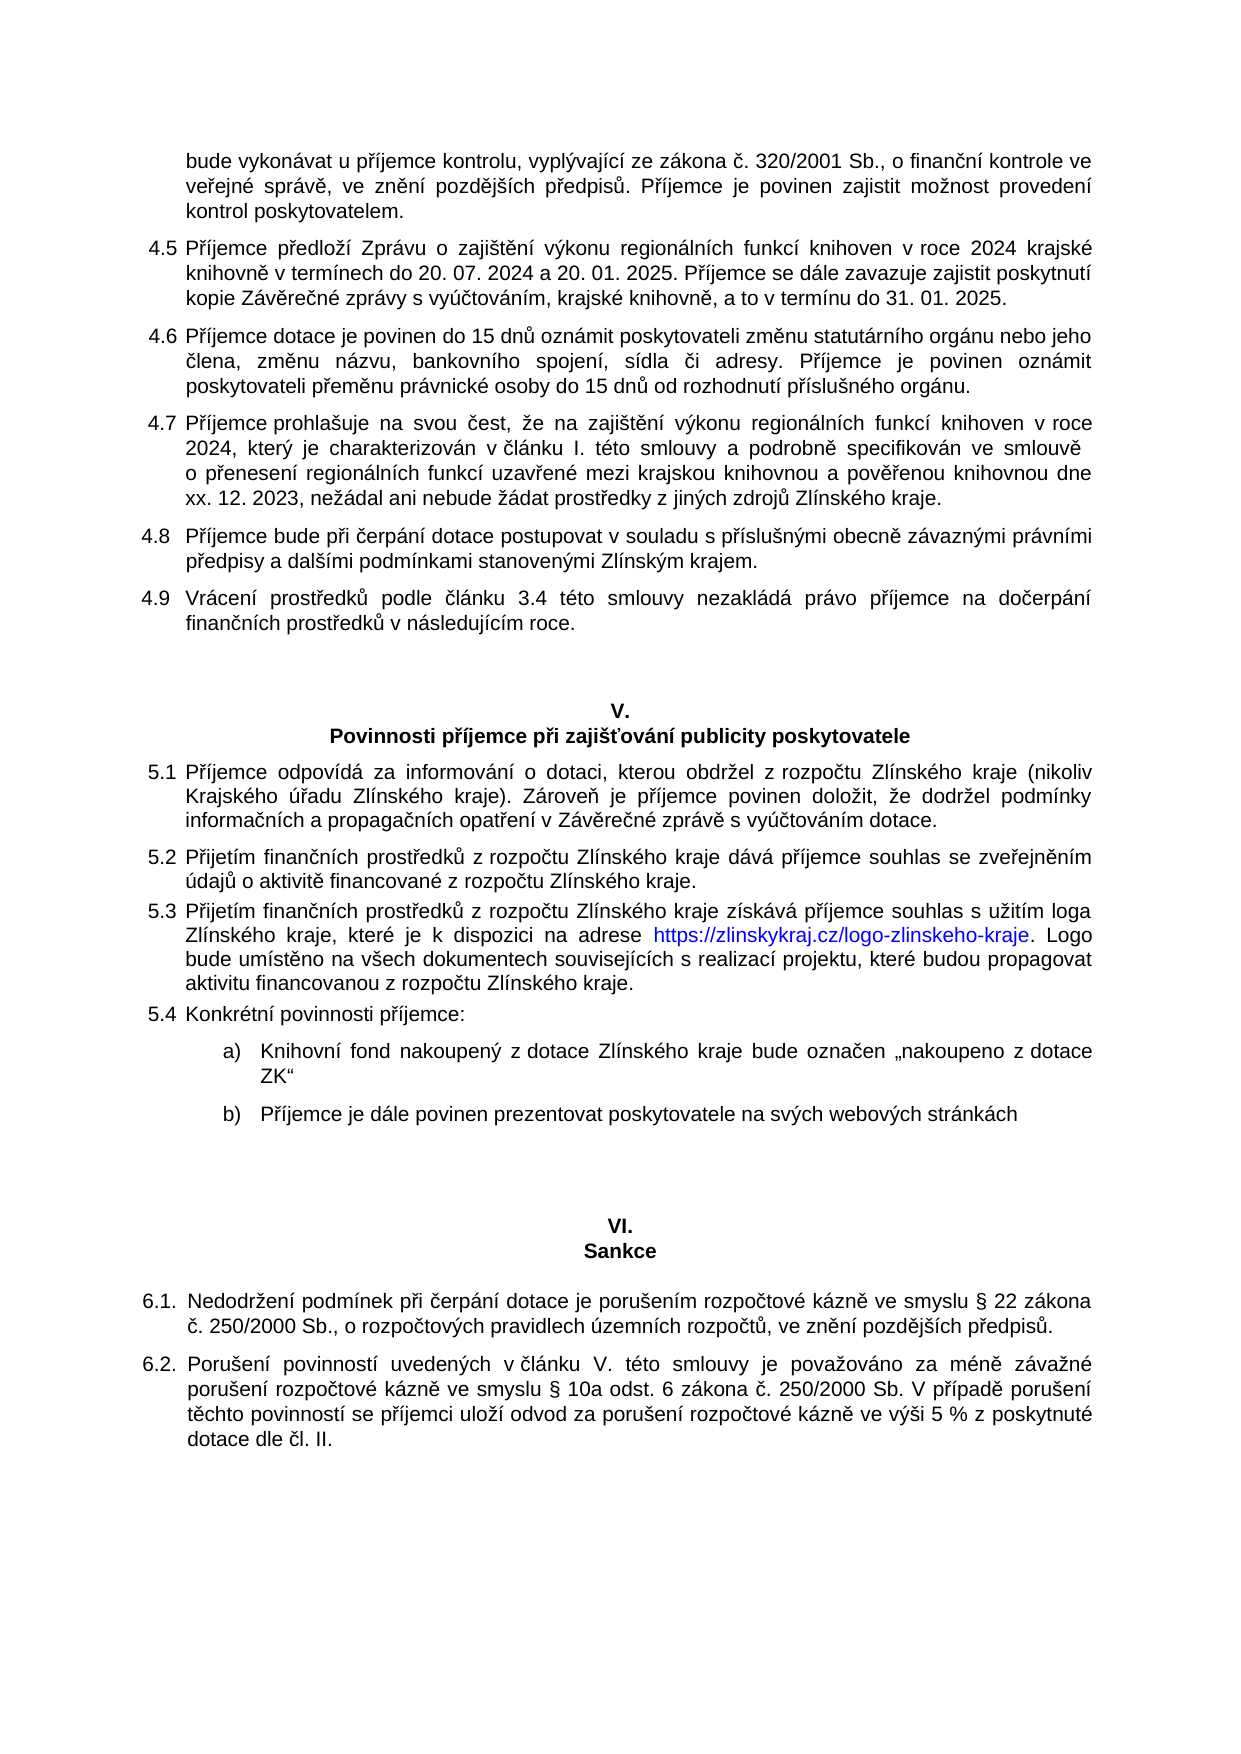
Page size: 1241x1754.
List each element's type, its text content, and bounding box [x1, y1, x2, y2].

list Knihovní fond nakoupený z dotace Zlínského kraje bude označen „nakoupeno z dotace ZK“ [223, 1038, 1093, 1088]
list Přijetím finančních prostředků z rozpočtu Zlínského kraje dává příjemce souhlas se zveřejněním údajů o aktivitě financované z rozpočtu Zlínského kraje. [148, 844, 1093, 892]
list Nedodržení podmínek při čerpání dotace je porušením rozpočtové kázně ve smyslu § 22 zákona č. 250/2000 Sb., o rozpočtových pravidlech územních rozpočtů, ve znění pozdějších předpisů. [142, 1288, 1093, 1338]
text Sankce [148, 1238, 1093, 1263]
list Konkrétní povinnosti příjemce: [148, 1001, 1093, 1026]
list Příjemce prohlašuje na svou čest, že na zajištění výkonu regionálních funkcí knihoven v roce 2024, který je charakterizován v článku I. této smlouvy a podrobně specifikován ve smlouvě o přenesení regionálních funkcí uzavřené mezi krajskou knihovnou a pověřenou knihovnou dne xx. 12. 2023, nežádal ani nebude žádat prostředky z jiných zdrojů Zlínského kraje. [148, 410, 1093, 510]
text VI. [148, 1213, 1093, 1238]
list Příjemce dotace je povinen do 15 dnů oznámit poskytovateli změnu statutárního orgánu nebo jeho člena, změnu názvu, bankovního spojení, sídla či adresy. Příjemce je povinen oznámit poskytovateli přeměnu právnické osoby do 15 dnů od rozhodnutí příslušného orgánu. [148, 323, 1093, 398]
list Příjemce je dále povinen prezentovat poskytovatele na svých webových stránkách [223, 1101, 1093, 1126]
list Příjemce předloží Zprávu o zajištění výkonu regionálních funkcí knihoven v roce 2024 krajské knihovně v termínech do 20. 07. 2024 a 20. 01. 2025. Příjemce se dále zavazuje zajistit poskytnutí kopie Závěrečné zprávy s vyúčtováním, krajské knihovně, a to v termínu do 31. 01. 2025. [148, 235, 1093, 310]
list Příjemce bude při čerpání dotace postupovat v souladu s příslušnými obecně závaznými právními předpisy a dalšími podmínkami stanovenými Zlínským krajem. [141, 523, 1093, 573]
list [148, 148, 1093, 223]
list Přijetím finančních prostředků z rozpočtu Zlínského kraje získává příjemce souhlas s užitím loga Zlínského kraje, které je k dispozici na adrese https://zlinskykraj.cz/logo-zlinskeho-kraje. Logo bude umístěno na všech dokumentech souvisejících s realizací projektu, které budou propagovat aktivitu financovanou z rozpočtu Zlínského kraje. [148, 899, 1093, 994]
list Vrácení prostředků podle článku 3.4 této smlouvy nezakládá právo příjemce na dočerpání finančních prostředků v následujícím roce. [141, 585, 1093, 635]
list Porušení povinností uvedených v článku V. této smlouvy je považováno za méně závažné porušení rozpočtové kázně ve smyslu § 10a odst. 6 zákona č. 250/2000 Sb. V případě porušení těchto povinností se příjemci uloží odvod za porušení rozpočtové kázně ve výši 5 % z poskytnuté dotace dle čl. II. [142, 1351, 1093, 1451]
text Povinnosti příjemce při zajišťování publicity poskytovatele [148, 723, 1093, 748]
text V. [148, 698, 1093, 723]
list Příjemce odpovídá za informování o dotaci, kterou obdržel z rozpočtu Zlínského kraje (nikoliv Krajského úřadu Zlínského kraje). Zároveň je příjemce povinen doložit, že dodržel podmínky informačních a propagačních opatření v Závěrečné zprávě s vyúčtováním dotace. [148, 760, 1093, 832]
